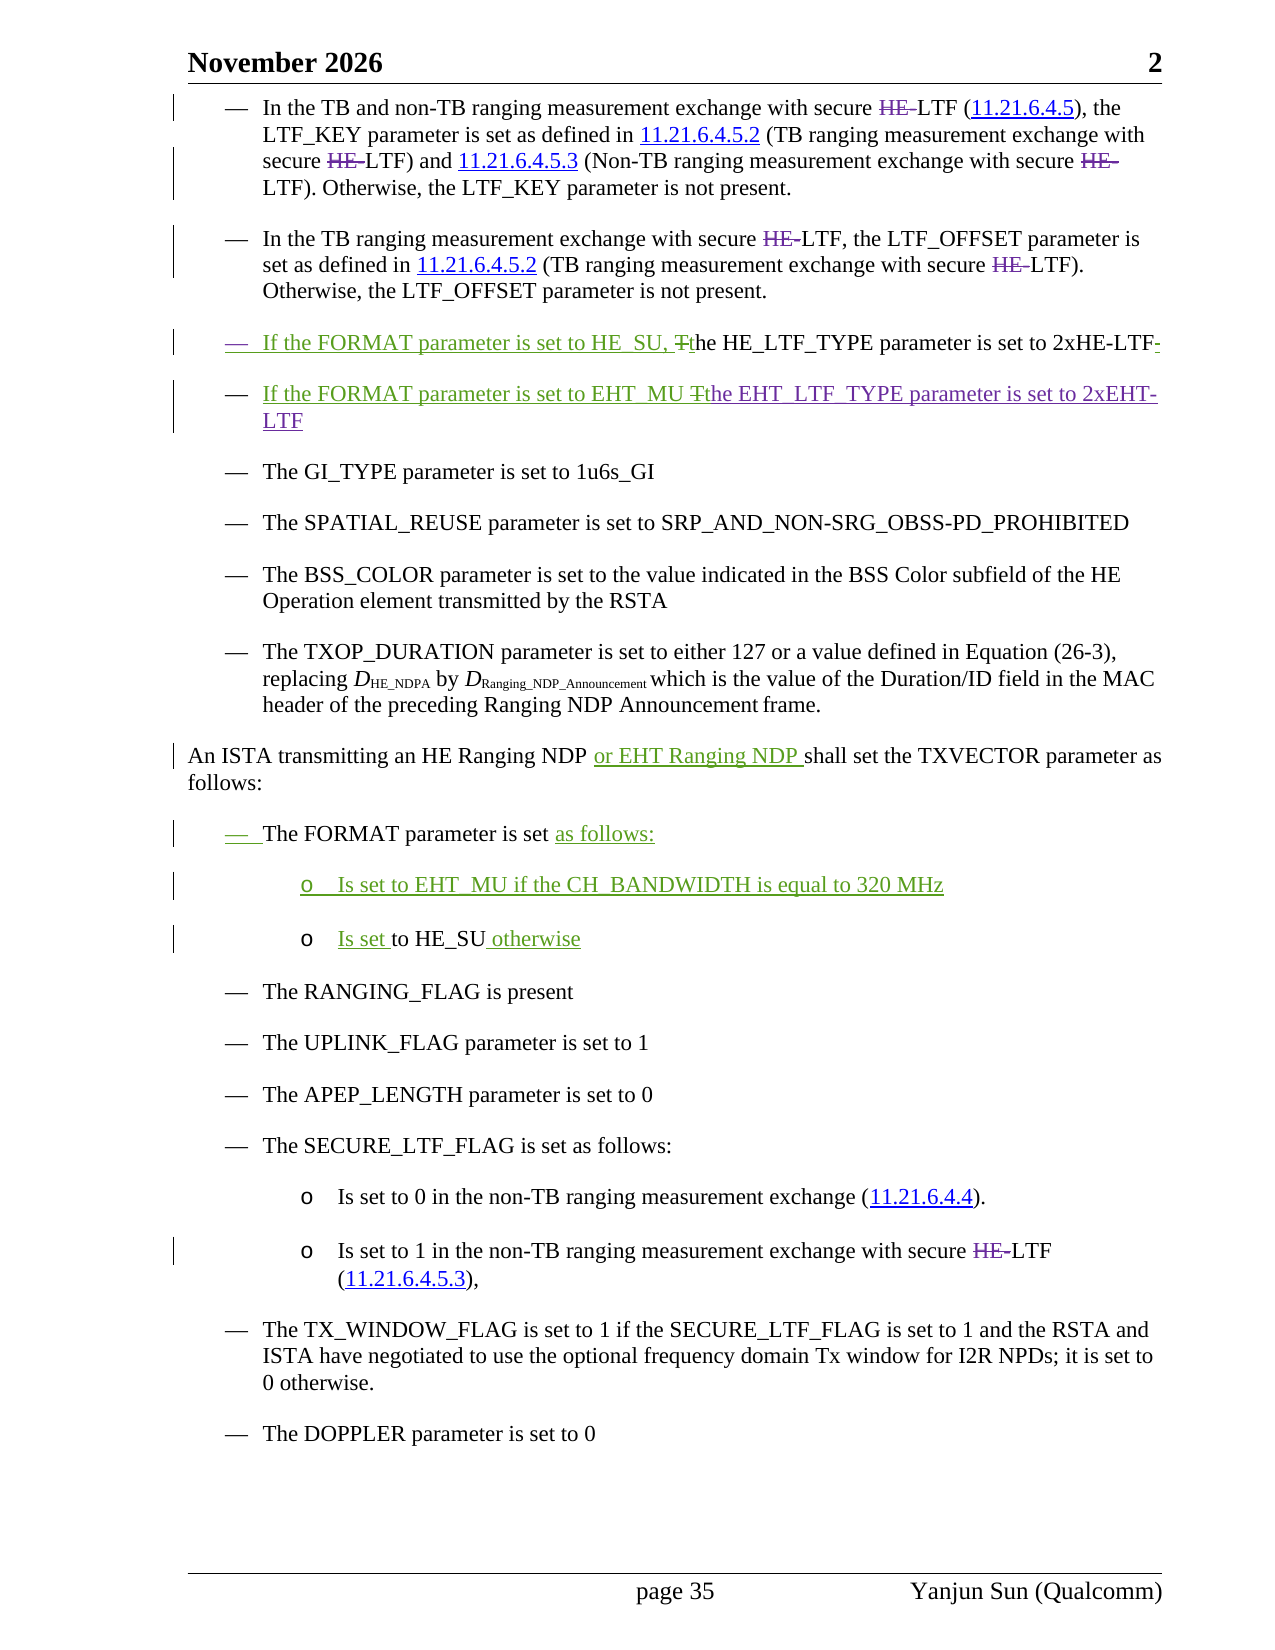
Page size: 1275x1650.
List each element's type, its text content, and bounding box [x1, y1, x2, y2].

list Is set to 0 in the non-TB ranging measurement exchange (11.21.6.4.4). [300, 1183, 1162, 1212]
list The BSS_COLOR parameter is set to the value indicated in the BSS Color subfield of the HE Operation element transmitted by the RSTA [225, 561, 1162, 613]
list to HE_SU [300, 925, 1162, 953]
list The SECURE_LTF_FLAG is set as follows: [225, 1132, 1162, 1158]
list The SPATIAL_REUSE parameter is set to SRP_AND_NON-SRG_OBSS-PD_PROHIBITED [225, 509, 1162, 536]
list In the TB ranging measurement exchange with secure LTF, the LTF_OFFSET parameter is set as defined in 11.21.6.4.5.2 (TB ranging measurement exchange with secure LTF). Otherwise, the LTF_OFFSET parameter is not present. [225, 225, 1162, 304]
list The FORMAT parameter is set [225, 820, 1162, 847]
list The TX_WINDOW_FLAG is set to 1 if the SECURE_LTF_FLAG is set to 1 and the RSTA and ISTA have negotiated to use the optional frequency domain Tx window for I2R NPDs; it is set to 0 otherwise. [225, 1316, 1162, 1395]
list The TXOP_DURATION parameter is set to either 127 or a value defined in Equation (26-3), replacing DHE_NDPA by DRanging_NDP_Announcement which is the value of the Duration/ID field in the MAC header of the preceding Ranging NDP Announcement frame. [225, 638, 1162, 717]
text An ISTA transmitting an HE Ranging NDP shall set the TXVECTOR parameter as follows: [187, 742, 1162, 795]
list he HE_LTF_TYPE parameter is set to 2xHE-LTF [225, 329, 1162, 355]
list The UPLINK_FLAG parameter is set to 1 [225, 1029, 1162, 1056]
list The GI_TYPE parameter is set to 1u6s_GI [225, 458, 1162, 484]
list In the TB and non-TB ranging measurement exchange with secure LTF (11.21.6.4.5), the LTF_KEY parameter is set as defined in 11.21.6.4.5.2 (TB ranging measurement exchange with secure LTF) and 11.21.6.4.5.3 (Non-TB ranging measurement exchange with secure LTF). Otherwise, the LTF_KEY parameter is not present. [225, 94, 1162, 200]
list Is set to 1 in the non-TB ranging measurement exchange with secure LTF (11.21.6.4.5.3), [300, 1237, 1162, 1291]
list The DOPPLER parameter is set to 0 [225, 1420, 1162, 1447]
list The RANGING_FLAG is present [225, 978, 1162, 1004]
list The APEP_LENGTH parameter is set to 0 [225, 1081, 1162, 1107]
